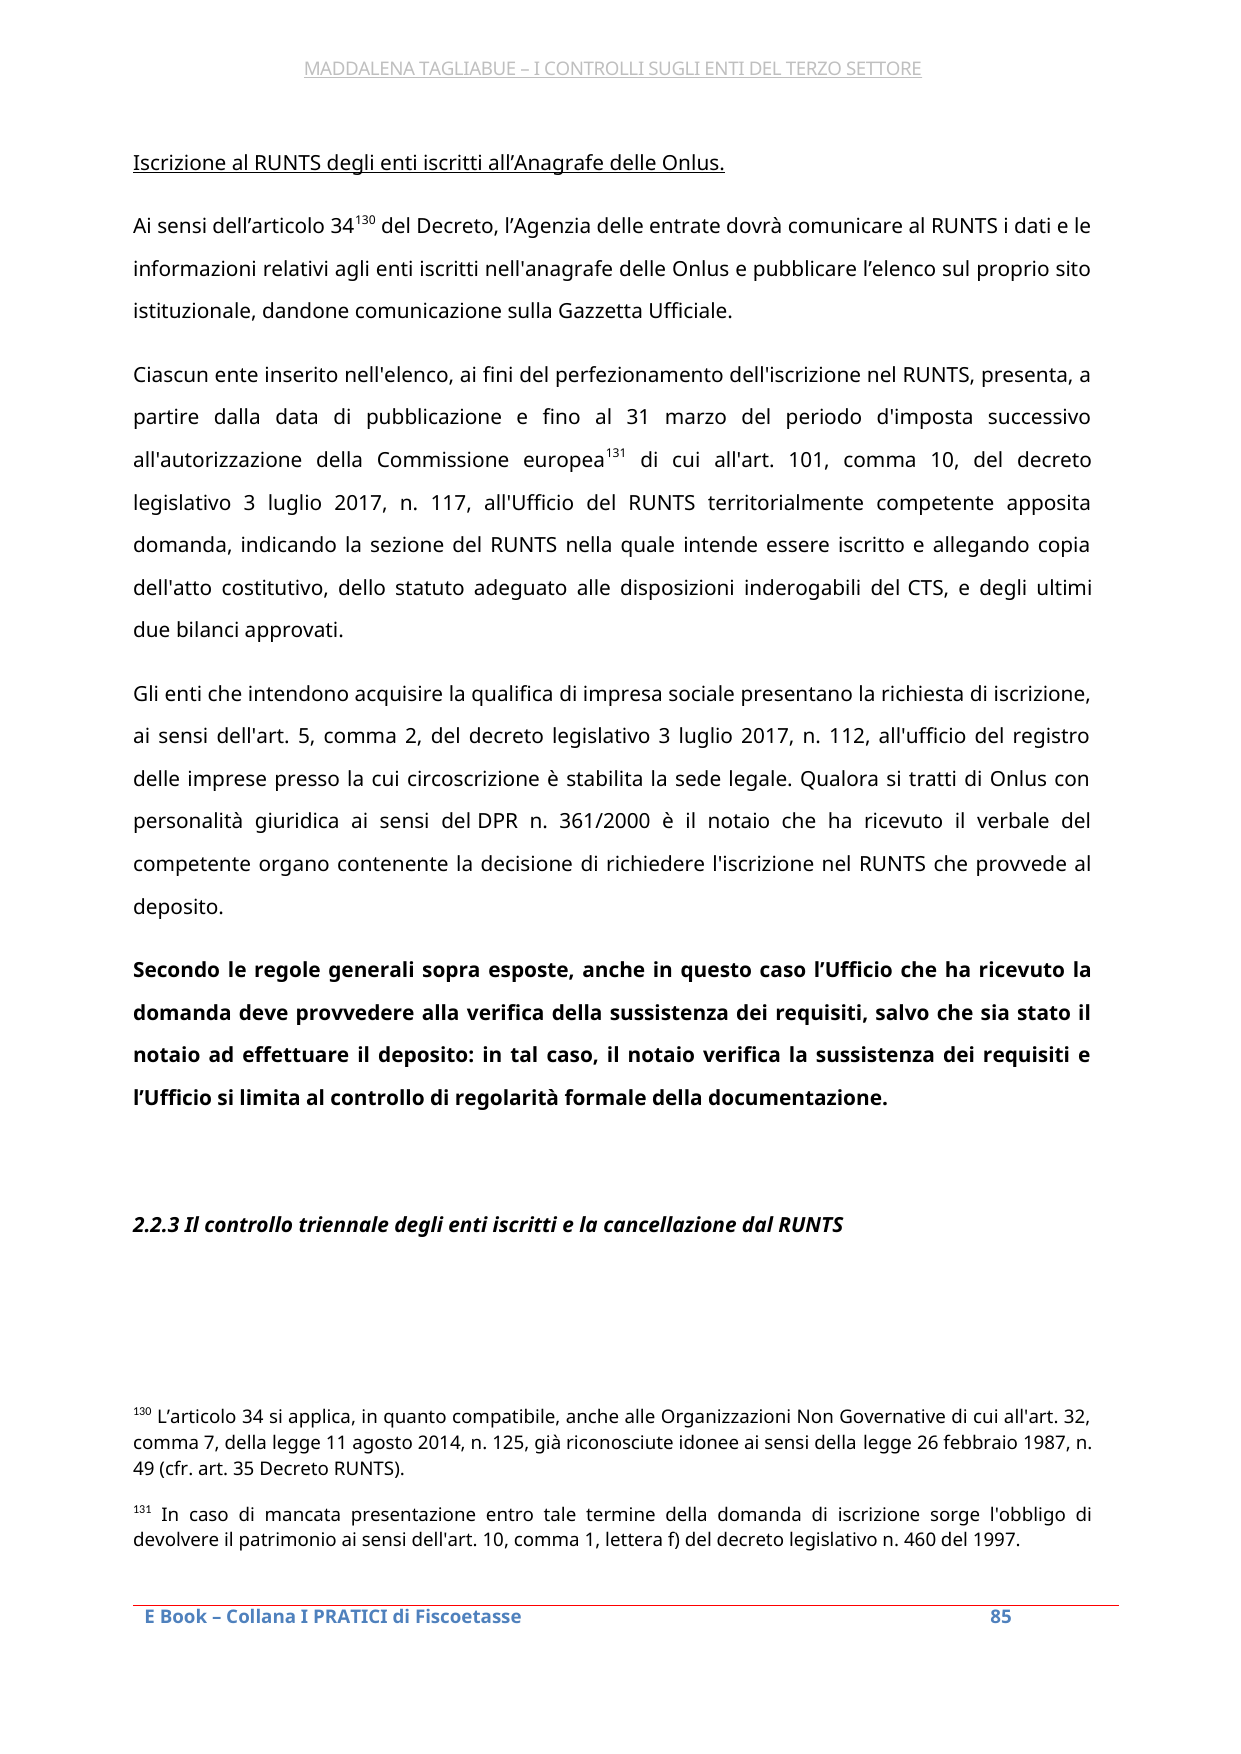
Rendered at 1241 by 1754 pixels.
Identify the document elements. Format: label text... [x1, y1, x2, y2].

text Ciascun ente inserito nell'elenco, ai fini del perfezionamento dell'iscrizione nel RUNTS, presenta, a partire dalla data di pubblicazione e fino al 31 marzo del periodo d'imposta successivo all'autorizzazione della Commissione europea di cui all'art. 101, comma 10, del decreto legislativo 3 luglio 2017, n. 117, all'Ufficio del RUNTS territorialmente competente apposita domanda, indicando la sezione del RUNTS nella quale intende essere iscritto e allegando copia dell'atto costitutivo, dello statuto adeguato alle disposizioni inderogabili del CTS, e degli ultimi due bilanci approvati. [133, 360, 1092, 644]
text Secondo le regole generali sopra esposte, anche in questo caso l’Ufficio che ha ricevuto la domanda deve provvedere alla verifica della sussistenza dei requisiti, salvo che sia stato il notaio ad effettuare il deposito: in tal caso, il notaio verifica la sussistenza dei requisiti e l’Ufficio si limita al controllo di regolarità formale della documentazione. [133, 955, 1092, 1112]
text Gli enti che intendono acquisire la qualifica di impresa sociale presentano la richiesta di iscrizione, ai sensi dell'art. 5, comma 2, del decreto legislativo 3 luglio 2017, n. 112, all'ufficio del registro delle imprese presso la cui circoscrizione è stabilita la sede legale. Qualora si tratti di Onlus con personalità giuridica ai sensi del DPR n. 361/2000 è il notaio che ha ricevuto il verbale del competente organo contenente la decisione di richiedere l'iscrizione nel RUNTS che provvede al deposito. [133, 679, 1092, 920]
text Iscrizione al RUNTS degli enti iscritti all’Anagrafe delle Onlus. [133, 148, 1092, 176]
text 2.2.3 Il controllo triennale degli enti iscritti e la cancellazione dal RUNTS [133, 1210, 1092, 1238]
text Ai sensi dell’articolo 34 del Decreto, l’Agenzia delle entrate dovrà comunicare al RUNTS i dati e le informazioni relativi agli enti iscritti nell'anagrafe delle Onlus e pubblicare l’elenco sul proprio sito istituzionale, dandone comunicazione sulla Gazzetta Ufficiale. [133, 211, 1092, 325]
